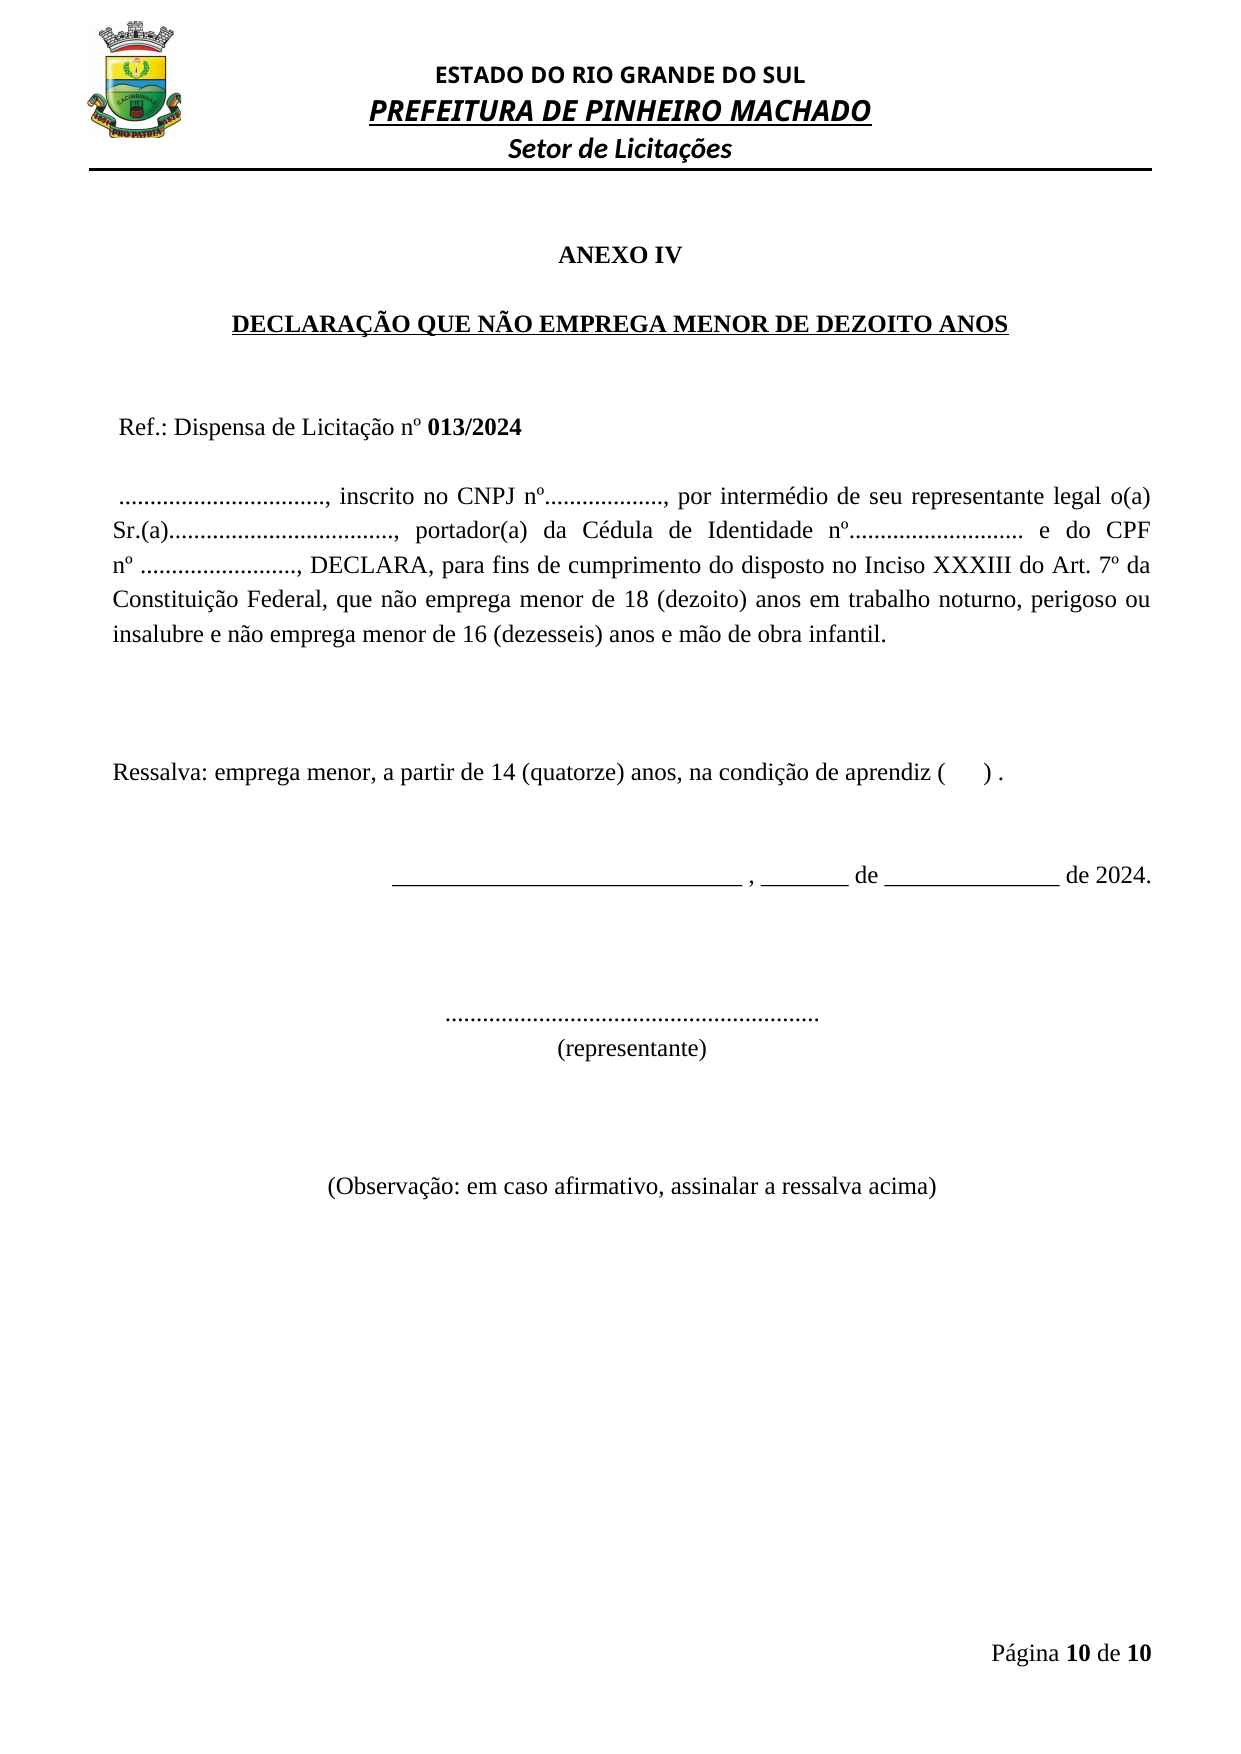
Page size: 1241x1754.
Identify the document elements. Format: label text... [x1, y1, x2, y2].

text (representante) [89, 1033, 1152, 1062]
text DECLARAÇÃO QUE NÃO EMPREGA MENOR DE DEZOITO ANOS [89, 309, 1152, 337]
text Ressalva: emprega menor, a partir de 14 (quatorze) anos, na condição de aprendiz ( ) . [89, 757, 1152, 786]
text (Observação: em caso afirmativo, assinalar a ressalva acima) [89, 1171, 1152, 1199]
text ____________________________ , _______ de ______________ de 2024. [89, 860, 1152, 889]
picture [87, 21, 182, 138]
text ................................., inscrito no CNPJ nº..................., por intermédio de seu representante legal o(a) Sr.(a)...................................., portador(a) da Cédula de Identidade nº............................ e do CPF nº ........................., DECLARA, para fins de cumprimento do disposto no Inciso XXXIII do Art. 7º da Constituição Federal, que não emprega menor de 18 (dezoito) anos em trabalho noturno, perigoso ou insalubre e não emprega menor de 16 (dezesseis) anos e mão de obra infantil. [112, 481, 1152, 648]
text ANEXO IV [89, 240, 1152, 268]
text ............................................................ [89, 998, 1152, 1027]
text Ref.: Dispensa de Licitação nº 013/2024 [89, 412, 1152, 441]
